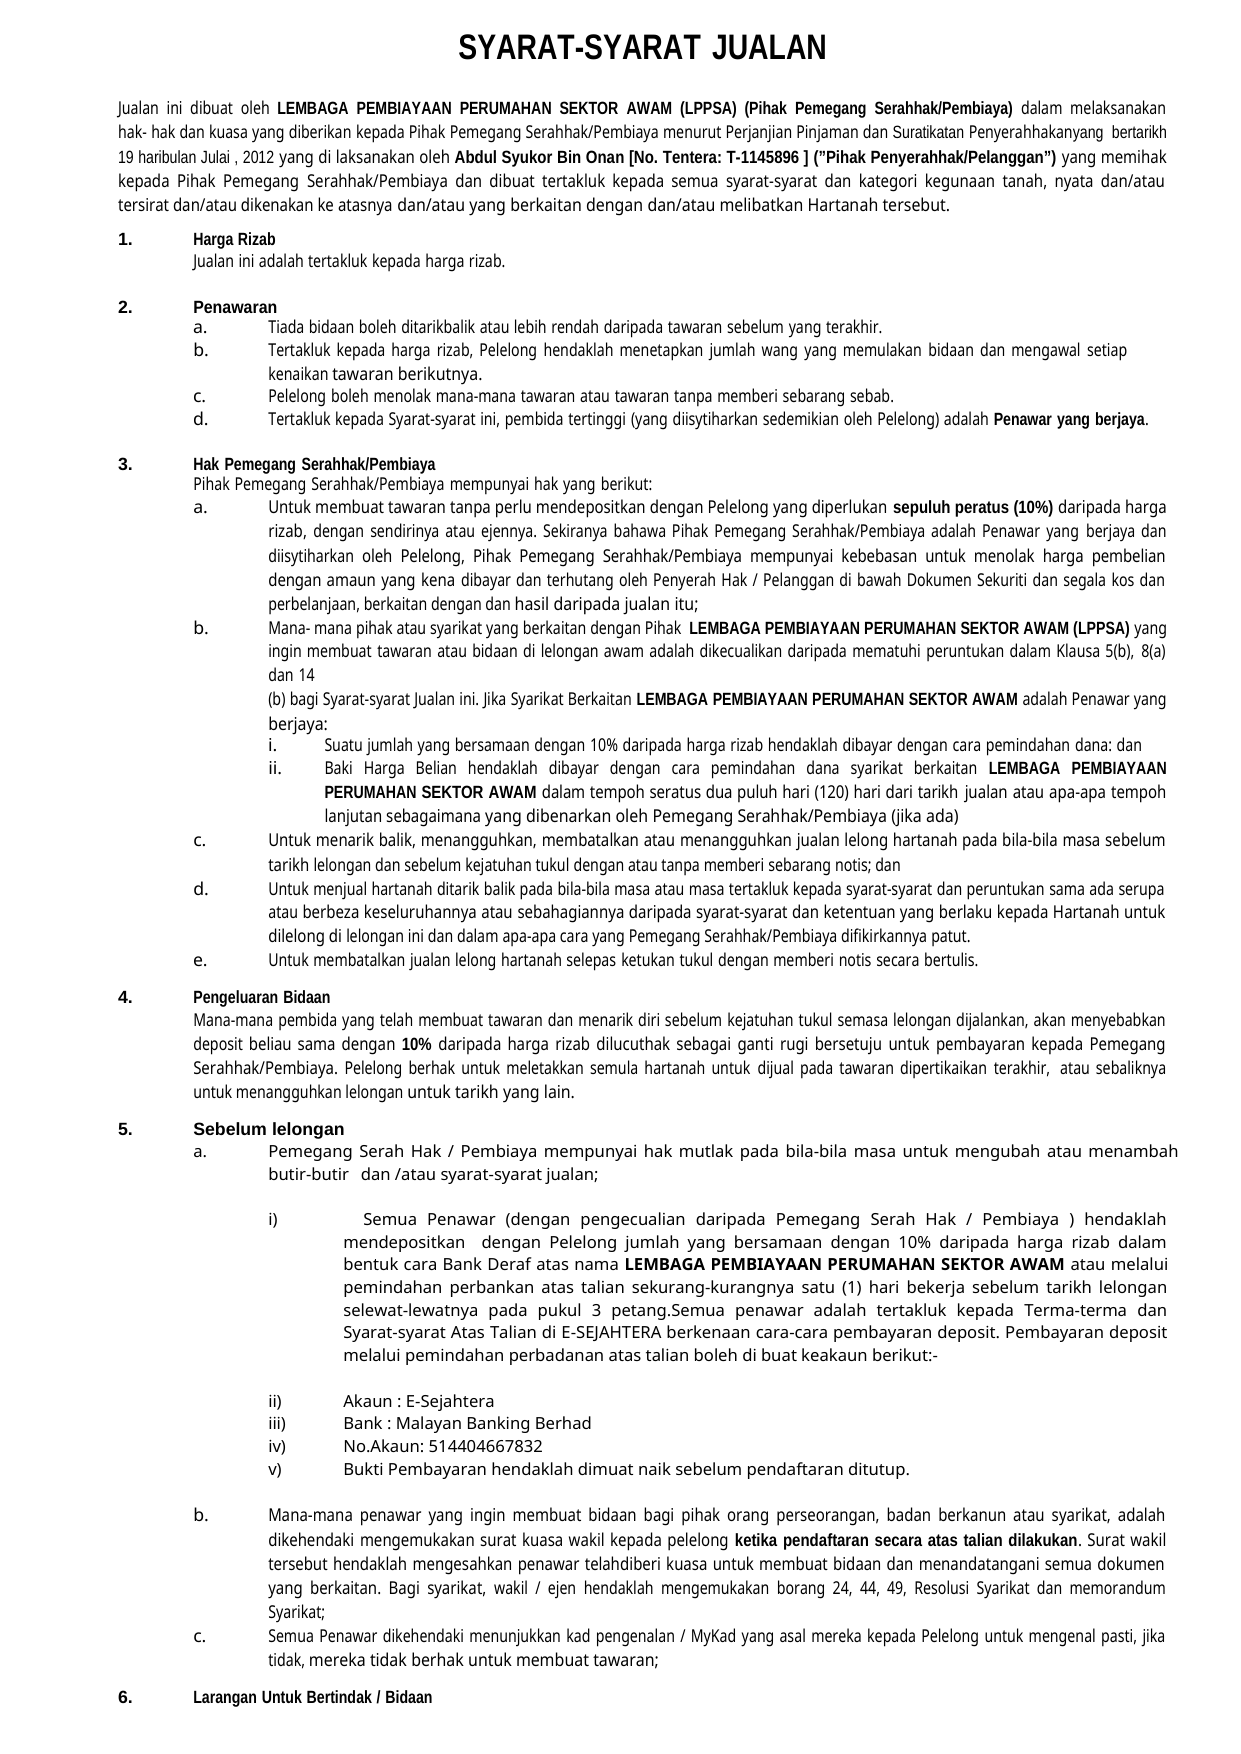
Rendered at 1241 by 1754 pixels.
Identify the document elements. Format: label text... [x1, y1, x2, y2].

list Bank : Malayan Banking Berhad [268, 1412, 1168, 1435]
list Tertakluk kepada Syarat-syarat ini, pembida tertinggi (yang diisytiharkan sedemikian oleh Pelelong) adalah Penawar yang berjaya. [193, 406, 1180, 430]
list Semua Penawar (dengan pengecualian daripada Pemegang Serah Hak / Pembiaya ) hendaklah mendepositkan dengan Pelelong jumlah yang bersamaan dengan 10% daripada harga rizab dalam bentuk cara Bank Deraf atas nama LEMBAGA PEMBIAYAAN PERUMAHAN SEKTOR AWAM atau melalui pemindahan perbankan atas talian sekurang-kurangnya satu (1) hari bekerja sebelum tarikh lelongan selewat-lewatnya pada pukul 3 petang.Semua penawar adalah tertakluk kepada Terma-terma dan Syarat-syarat Atas Talian di E-SEJAHTERA berkenaan cara-cara pembayaran deposit. Pembayaran deposit melalui pemindahan perbadanan atas talian boleh di buat keakaun berikut:- [268, 1208, 1168, 1367]
text (b) bagi Syarat-syarat Jualan ini. Jika Syarikat Berkaitan LEMBAGA PEMBIAYAAN PERUMAHAN SEKTOR AWAM adalah Penawar yang berjaya: [268, 687, 1167, 735]
list Tertakluk kepada harga rizab, Pelelong hendaklah menetapkan jumlah wang yang memulakan bidaan dan mengawal setiap kenaikan tawaran berikutnya. [193, 338, 1127, 386]
subtitle Hak Pemegang Serahhak/Pembiaya [118, 454, 1180, 474]
list Pemegang Serah Hak / Pembiaya mempunyai hak mutlak pada bila-bila masa untuk mengubah atau menambah butir-butir dan /atau syarat-syarat jualan; [193, 1139, 1180, 1185]
text Pihak Pemegang Serahhak/Pembiaya mempunyai hak yang berikut: [193, 474, 1180, 494]
list Bukti Pembayaran hendaklah dimuat naik sebelum pendaftaran ditutup. [268, 1457, 1168, 1480]
list Untuk menarik balik, menangguhkan, membatalkan atau menangguhkan jualan lelong hartanah pada bila-bila masa sebelum tarikh lelongan dan sebelum kejatuhan tukul dengan atau tanpa memberi sebarang notis; dan [193, 828, 1167, 876]
list Baki Harga Belian hendaklah dibayar dengan cara pemindahan dana syarikat berkaitan LEMBAGA PEMBIAYAAN PERUMAHAN SEKTOR AWAM dalam tempoh seratus dua puluh hari (120) hari dari tarikh jualan atau apa-apa tempoh lanjutan sebagaimana yang dibenarkan oleh Pemegang Serahhak/Pembiaya (jika ada) [268, 755, 1167, 828]
subtitle Penawaran [118, 297, 1180, 317]
list Tiada bidaan boleh ditarikbalik atau lebih rendah daripada tawaran sebelum yang terakhir. [193, 317, 1180, 338]
text Jualan ini adalah tertakluk kepada harga rizab. [193, 249, 1180, 273]
subtitle Harga Rizab [118, 228, 1180, 249]
list Semua Penawar dikehendaki menunjukkan kad pengenalan / MyKad yang asal mereka kepada Pelelong untuk mengenal pasti, jika tidak, mereka tidak berhak untuk membuat tawaran; [193, 1624, 1166, 1672]
subtitle Larangan Untuk Bertindak / Bidaan [118, 1687, 1180, 1707]
list Akaun : E-Sejahtera [268, 1389, 1168, 1412]
text Mana-mana pembida yang telah membuat tawaran dan menarik diri sebelum kejatuhan tukul semasa lelongan dijalankan, akan menyebabkan deposit beliau sama dengan 10% daripada harga rizab dilucuthak sebagai ganti rugi bersetuju untuk pembayaran kepada Pemegang Serahhak/Pembiaya. Pelelong berhak untuk meletakkan semula hartanah untuk dijual pada tawaran dipertikaikan terakhir, atau sebaliknya untuk menangguhkan lelongan untuk tarikh yang lain. [193, 1007, 1166, 1104]
list Suatu jumlah yang bersamaan dengan 10% daripada harga rizab hendaklah dibayar dengan cara pemindahan dana: dan [268, 735, 1180, 755]
list Untuk membuat tawaran tanpa perlu mendepositkan dengan Pelelong yang diperlukan sepuluh peratus (10%) daripada harga rizab, dengan sendirinya atau ejennya. Sekiranya bahawa Pihak Pemegang Serahhak/Pembiaya adalah Penawar yang berjaya dan diisytiharkan oleh Pelelong, Pihak Pemegang Serahhak/Pembiaya mempunyai kebebasan untuk menolak harga pembelian dengan amaun yang kena dibayar dan terhutang oleh Penyerah Hak / Pelanggan di bawah Dokumen Sekuriti dan segala kos dan perbelanjaan, berkaitan dengan dan hasil daripada jualan itu; [193, 495, 1167, 616]
list Untuk menjual hartanah ditarik balik pada bila-bila masa atau masa tertakluk kepada syarat-syarat dan peruntukan sama ada serupa atau berbeza keseluruhannya atau sebahagiannya daripada syarat-syarat dan ketentuan yang berlaku kepada Hartanah untuk dilelong di lelongan ini dan dalam apa-apa cara yang Pemegang Serahhak/Pembiaya difikirkannya patut. [193, 876, 1167, 947]
list Untuk membatalkan jualan lelong hartanah selepas ketukan tukul dengan memberi notis secara bertulis. [193, 947, 1180, 972]
list Pelelong boleh menolak mana-mana tawaran atau tawaran tanpa memberi sebarang sebab. [193, 386, 1180, 406]
subtitle Sebelum lelongan [118, 1119, 1180, 1139]
subtitle Pengeluaran Bidaan [118, 987, 1180, 1007]
text Jualan ini dibuat oleh LEMBAGA PEMBIAYAAN PERUMAHAN SEKTOR AWAM (LPPSA) (Pihak Pemegang Serahhak/Pembiaya) dalam melaksanakan hak- hak dan kuasa yang diberikan kepada Pihak Pemegang Serahhak/Pembiaya menurut Perjanjian Pinjaman dan Suratikatan Penyerahhakanyang bertarikh 19 haribulan Julai , 2012 yang di laksanakan oleh Abdul Syukor Bin Onan [No. Tentera: T-1145896 ] (”Pihak Penyerahhak/Pelanggan”) yang memihak kepada Pihak Pemegang Serahhak/Pembiaya dan dibuat tertakluk kepada semua syarat-syarat dan kategori kegunaan tanah, nyata dan/atau tersirat dan/atau dikenakan ke atasnya dan/atau yang berkaitan dengan dan/atau melibatkan Hartanah tersebut. [118, 96, 1167, 217]
text SYARAT-SYARAT JUALAN [106, 26, 1179, 67]
list Mana- mana pihak atau syarikat yang berkaitan dengan Pihak LEMBAGA PEMBIAYAAN PERUMAHAN SEKTOR AWAM (LPPSA) yang ingin membuat tawaran atau bidaan di lelongan awam adalah dikecualikan daripada mematuhi peruntukan dalam Klausa 5(b), 8(a) dan 14 [193, 616, 1167, 687]
list No.Akaun: 514404667832 [268, 1435, 1168, 1457]
list Mana-mana penawar yang ingin membuat bidaan bagi pihak orang perseorangan, badan berkanun atau syarikat, adalah dikehendaki mengemukakan surat kuasa wakil kepada pelelong ketika pendaftaran secara atas talian dilakukan. Surat wakil tersebut hendaklah mengesahkan penawar telahdiberi kuasa untuk membuat bidaan dan menandatangani semua dokumen yang berkaitan. Bagi syarikat, wakil / ejen hendaklah mengemukakan borang 24, 44, 49, Resolusi Syarikat dan memorandum Syarikat; [193, 1503, 1166, 1624]
